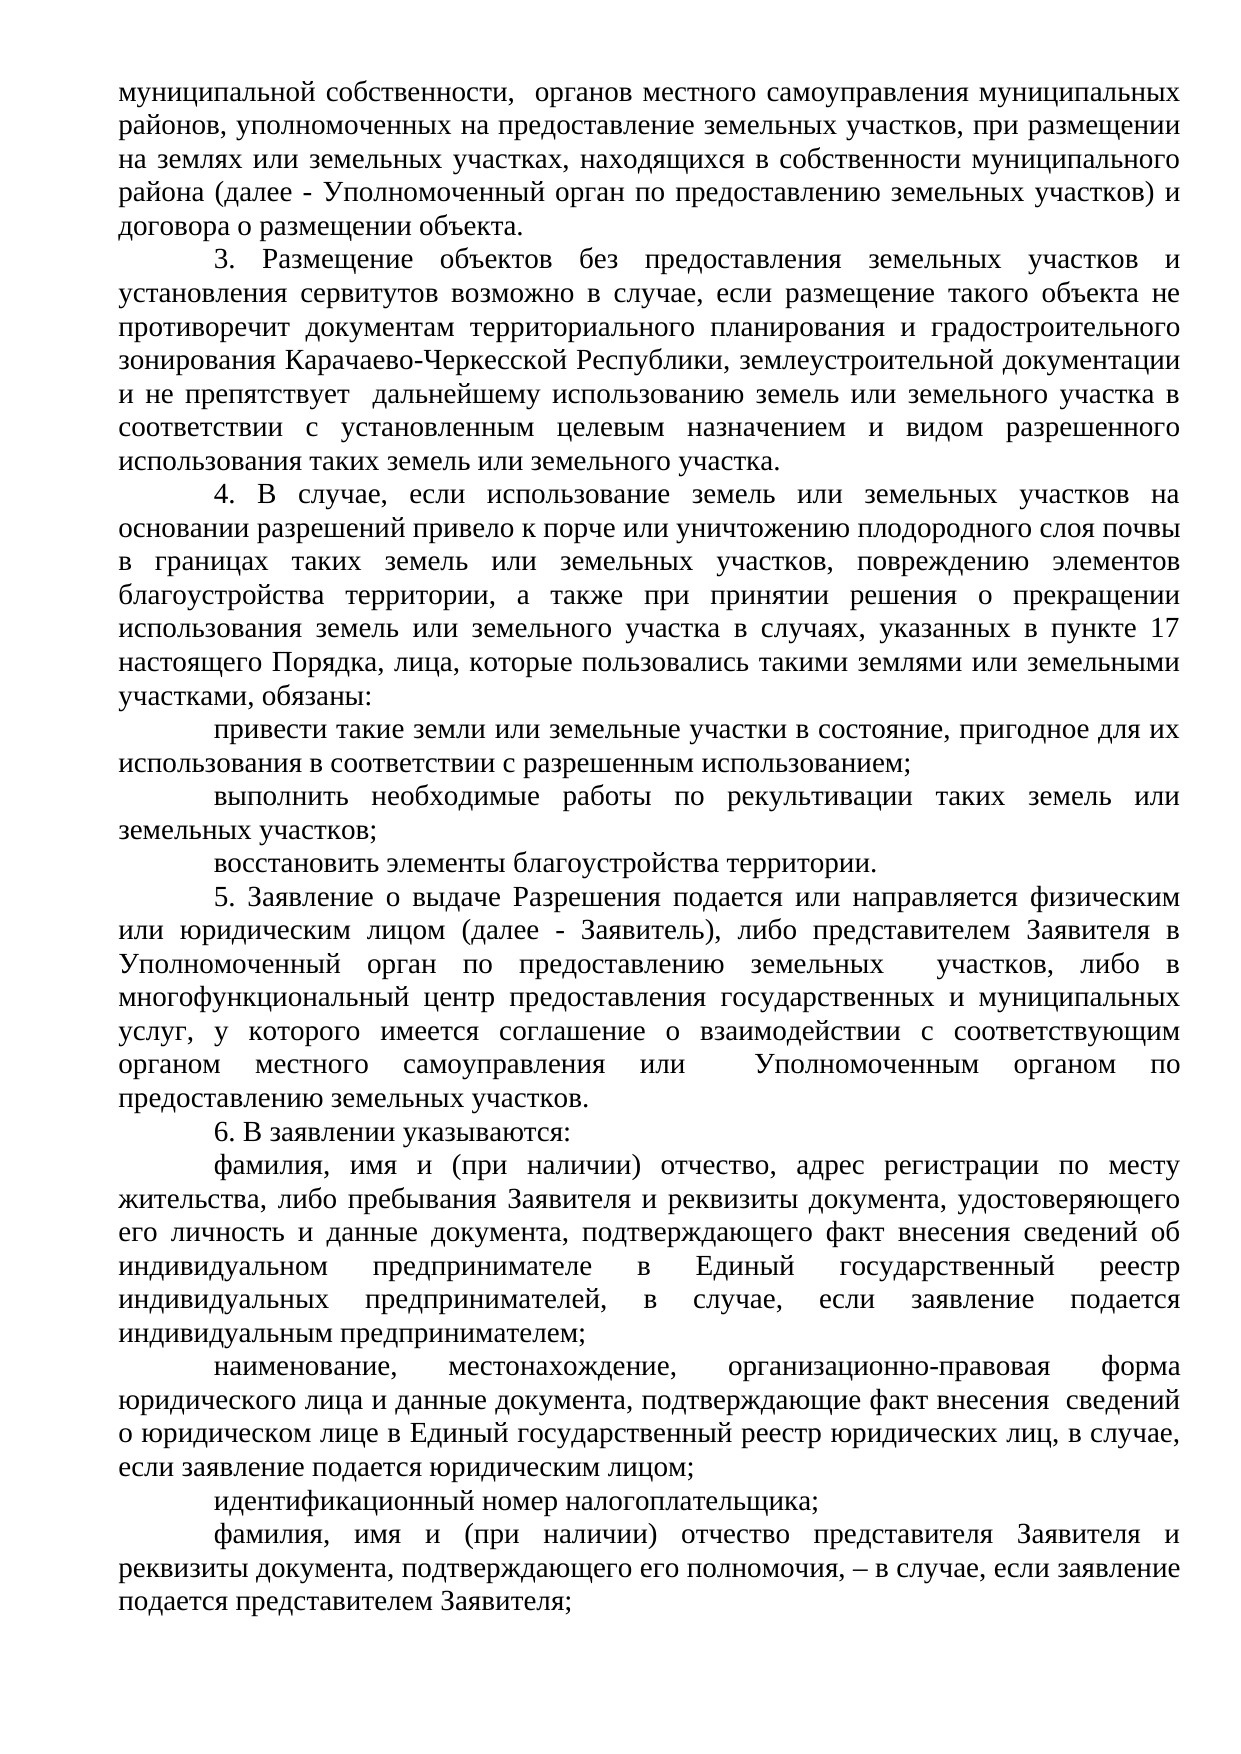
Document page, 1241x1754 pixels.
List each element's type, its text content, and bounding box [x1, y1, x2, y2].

text фамилия, имя и (при наличии) отчество представителя Заявителя и реквизиты документа, подтверждающего его полномочия, – в случае, если заявление подается представителем Заявителя; [118, 1516, 1181, 1617]
text выполнить необходимые работы по рекультивации таких земель или земельных участков; [118, 778, 1181, 845]
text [118, 74, 1181, 242]
text восстановить элементы благоустройства территории. [118, 845, 1181, 879]
text 4. В случае, если использование земель или земельных участков на основании разрешений привело к порче или уничтожению плодородного слоя почвы в границах таких земель или земельных участков, повреждению элементов благоустройства территории, а также при принятии решения о прекращении использования земель или земельного участка в случаях, указанных в пункте 17 настоящего Порядка, лица, которые пользовались такими землями или земельными участками, обязаны: [118, 476, 1181, 711]
text 3. Размещение объектов без предоставления земельных участков и установления сервитутов возможно в случае, если размещение такого объекта не противоречит документам территориального планирования и градостроительного зонирования Карачаево-Черкесской Республики, землеустроительной документации и не препятствует дальнейшему использованию земель или земельного участка в соответствии с установленным целевым назначением и видом разрешенного использования таких земель или земельного участка. [118, 242, 1181, 476]
text идентификационный номер налогоплательщика; [118, 1483, 1181, 1516]
text привести такие земли или земельные участки в состояние, пригодное для их использования в соответствии с разрешенным использованием; [118, 711, 1181, 778]
text фамилия, имя и (при наличии) отчество, адрес регистрации по месту жительства, либо пребывания Заявителя и реквизиты документа, удостоверяющего его личность и данные документа, подтверждающего факт внесения сведений об индивидуальном предпринимателе в Единый государственный реестр индивидуальных предпринимателей, в случае, если заявление подается индивидуальным предпринимателем; [118, 1147, 1181, 1348]
text 5. Заявление о выдаче Разрешения подается или направляется физическим или юридическим лицом (далее - Заявитель), либо представителем Заявителя в Уполномоченный орган по предоставлению земельных участков, либо в многофункциональный центр предоставления государственных и муниципальных услуг, у которого имеется соглашение о взаимодействии с соответствующим органом местного самоуправления или Уполномоченным органом по предоставлению земельных участков. [118, 879, 1181, 1114]
text 6. В заявлении указываются: [118, 1114, 1181, 1147]
text наименование, местонахождение, организационно-правовая форма юридического лица и данные документа, подтверждающие факт внесения сведений о юридическом лице в Единый государственный реестр юридических лиц, в случае, если заявление подается юридическим лицом; [118, 1348, 1181, 1483]
